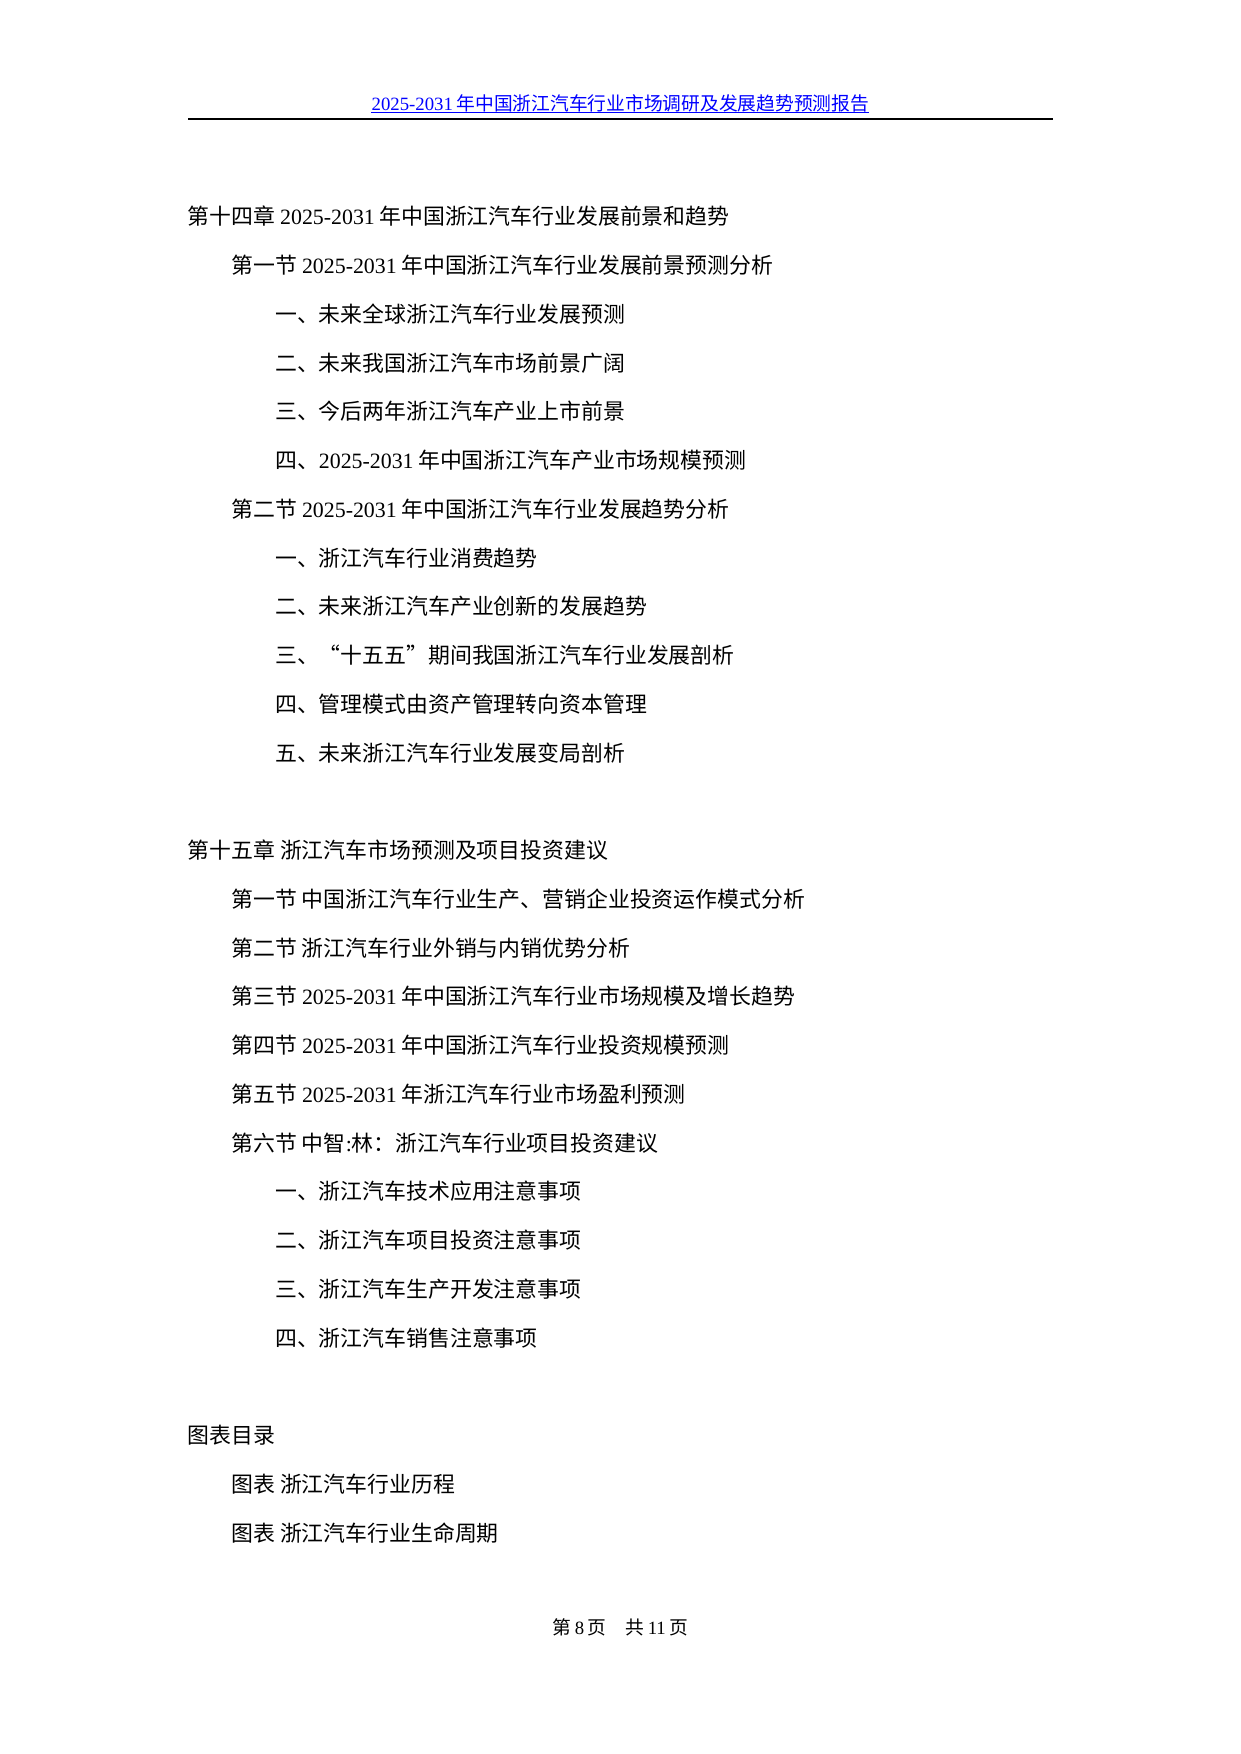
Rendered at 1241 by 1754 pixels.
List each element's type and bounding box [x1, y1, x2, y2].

text [187, 150, 1053, 1548]
